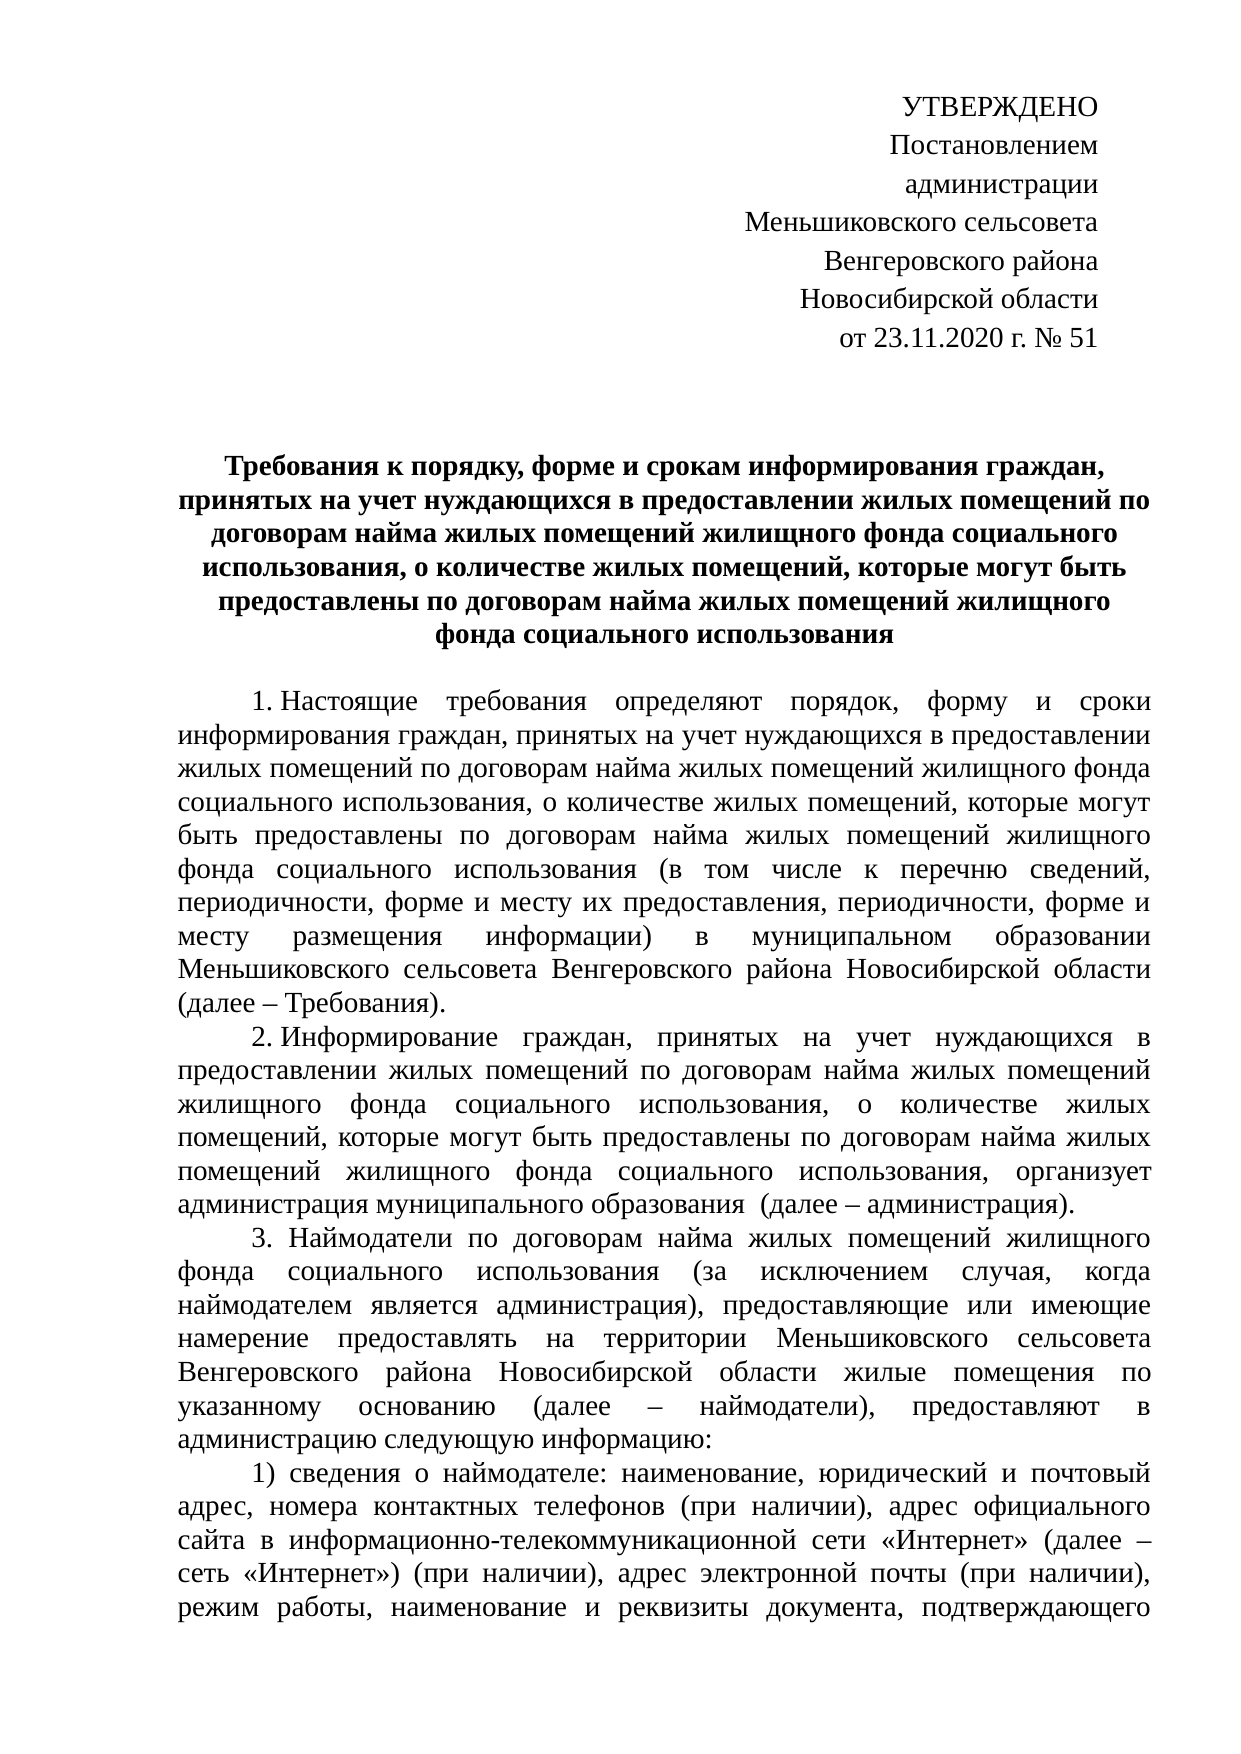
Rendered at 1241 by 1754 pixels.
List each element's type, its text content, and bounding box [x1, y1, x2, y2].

text 1. Настоящие требования определяют порядок, форму и сроки информирования граждан, принятых на учет нуждающихся в предоставлении жилых помещений по договорам найма жилых помещений жилищного фонда социального использования, о количестве жилых помещений, которые могут быть предоставлены по договорам найма жилых помещений жилищного фонда социального использования (в том числе к перечню сведений, периодичности, форме и месту их предоставления, периодичности, форме и месту размещения информации) в муниципальном образовании Меньшиковского сельсовета Венгеровского района Новосибирской области (далее – Требования). [177, 683, 1152, 1019]
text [177, 1455, 1152, 1622]
text 3. Наймодатели по договорам найма жилых помещений жилищного фонда социального использования (за исключением случая, когда наймодателем является администрация), предоставляющие или имеющие намерение предоставлять на территории Меньшиковского сельсовета Венгеровского района Новосибирской области жилые помещения по указанному основанию (далее – наймодатели), предоставляют в администрацию следующую информацию: [177, 1220, 1152, 1455]
text Требования к порядку, форме и срокам информирования граждан, принятых на учет нуждающихся в предоставлении жилых помещений по договорам найма жилых помещений жилищного фонда социального использования, о количестве жилых помещений, которые могут быть предоставлены по договорам найма жилых помещений жилищного фонда социального использования [177, 448, 1152, 650]
table_header УТВЕРЖДЕНО Постановлением администрации Меньшиковского сельсовета Венгеровского района Новосибирской области от 23.11.2020 г. № 51 [475, 89, 1109, 415]
text 2. Информирование граждан, принятых на учет нуждающихся в предоставлении жилых помещений по договорам найма жилых помещений жилищного фонда социального использования, о количестве жилых помещений, которые могут быть предоставлены по договорам найма жилых помещений жилищного фонда социального использования, организует администрация муниципального образования (далее – администрация). [177, 1019, 1152, 1220]
